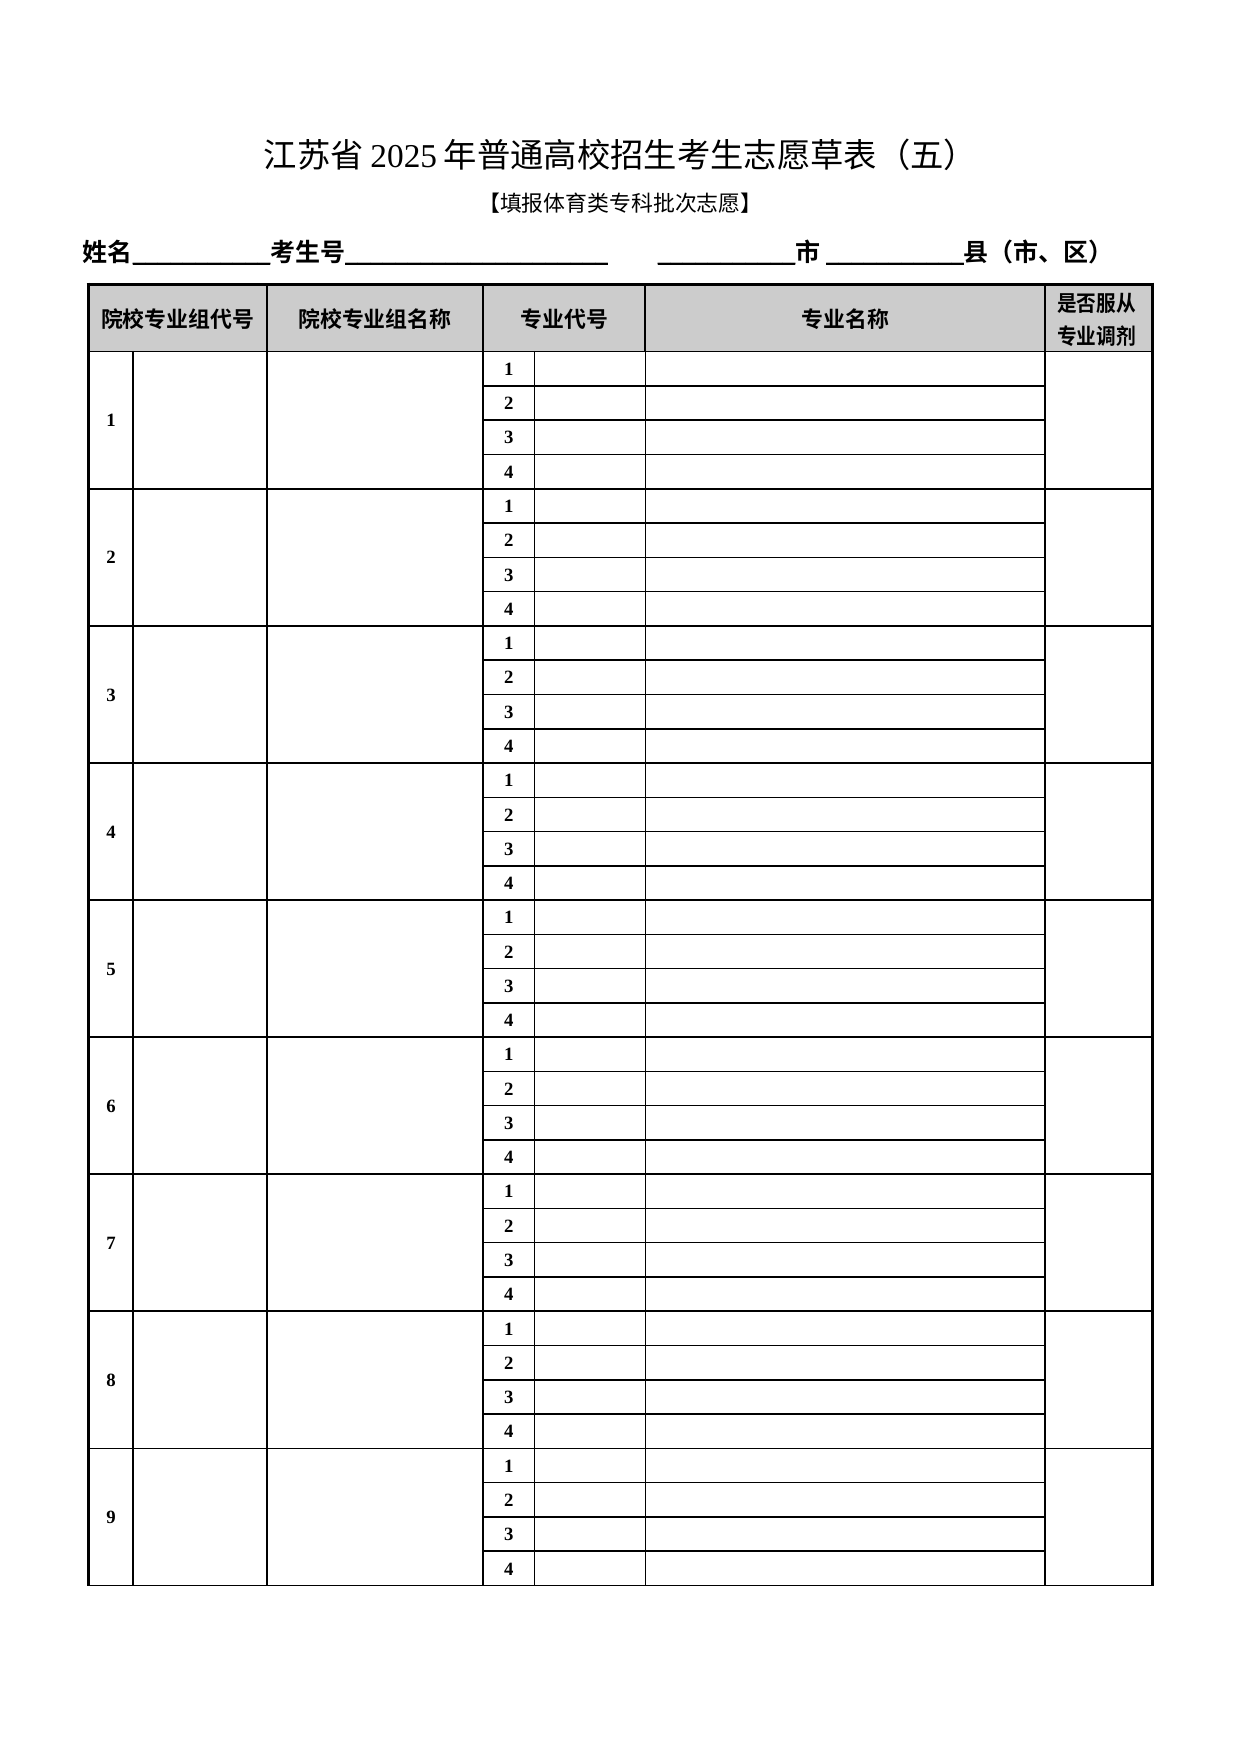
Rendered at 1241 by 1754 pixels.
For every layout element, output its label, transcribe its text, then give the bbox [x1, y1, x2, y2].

table_cell [535, 935, 645, 968]
table_cell [268, 1175, 482, 1310]
table_cell [134, 1449, 266, 1584]
table_cell 4 [484, 592, 534, 625]
table_cell [268, 627, 482, 762]
table_cell [535, 969, 645, 1002]
table_cell 4 [484, 455, 534, 488]
table_cell 4 [484, 1415, 534, 1447]
table_cell [535, 1346, 645, 1379]
table_cell 9 [90, 1449, 132, 1584]
table_cell 2 [484, 798, 534, 831]
table_cell 8 [90, 1312, 132, 1447]
table_cell [134, 764, 266, 899]
table_cell [535, 1141, 645, 1173]
table_cell 7 [90, 1175, 132, 1310]
table_header 专业名称 [646, 286, 1044, 351]
table_cell 3 [90, 627, 132, 762]
table_cell 2 [484, 1209, 534, 1242]
table_cell [1046, 490, 1151, 625]
table_cell [134, 901, 266, 1036]
table_cell [646, 867, 1044, 899]
table_cell 1 [484, 490, 534, 522]
table_cell 6 [90, 1038, 132, 1173]
table_cell [646, 627, 1044, 659]
table_cell [134, 352, 266, 488]
text 【填报体育类专科批次志愿】 [83, 185, 1157, 218]
table_cell [134, 490, 266, 625]
table_cell [268, 352, 482, 488]
table_cell [646, 352, 1044, 385]
table_cell [1046, 1449, 1151, 1584]
table_cell [1046, 1175, 1151, 1310]
table_cell [268, 764, 482, 899]
table_cell [1046, 1038, 1151, 1173]
table_cell 1 [484, 1312, 534, 1345]
table_cell [535, 730, 645, 762]
table_cell [535, 1209, 645, 1242]
table_cell [646, 1312, 1044, 1345]
table_cell [646, 969, 1044, 1002]
table_cell [646, 1072, 1044, 1105]
table_cell [646, 832, 1044, 865]
table_cell 4 [484, 1004, 534, 1036]
table_cell 2 [484, 387, 534, 419]
table_cell [646, 695, 1044, 728]
text 江苏省2025年普通高校招生考生志愿草表（五） [83, 120, 1157, 185]
table_cell 2 [484, 1346, 534, 1379]
table_cell [646, 1518, 1044, 1550]
table_cell 3 [484, 558, 534, 591]
table_cell [535, 1483, 645, 1516]
table_cell [268, 490, 482, 625]
table_cell [535, 1518, 645, 1550]
table_cell [134, 1038, 266, 1173]
table_cell [646, 1175, 1044, 1208]
table_cell [646, 1038, 1044, 1071]
table_cell [535, 490, 645, 522]
table_cell 4 [484, 1552, 534, 1584]
table_cell [646, 1381, 1044, 1413]
table_cell 1 [484, 1038, 534, 1071]
table_cell 2 [484, 1072, 534, 1105]
table_cell [535, 1106, 645, 1139]
table_cell [535, 764, 645, 796]
table_cell 4 [484, 1141, 534, 1173]
table_cell [1046, 352, 1151, 488]
table_cell [535, 592, 645, 625]
table_cell 3 [484, 1106, 534, 1139]
table_cell [535, 695, 645, 728]
table_cell [535, 867, 645, 899]
table_cell [646, 1415, 1044, 1447]
table_cell [535, 832, 645, 865]
table_cell [1046, 764, 1151, 899]
table_cell [646, 798, 1044, 831]
table_cell [646, 387, 1044, 419]
table_cell [535, 1381, 645, 1413]
table_header 院校专业组代号 [90, 286, 266, 351]
table_cell [1046, 627, 1151, 762]
table_cell [646, 558, 1044, 591]
table_cell [1046, 1312, 1151, 1447]
table_cell [535, 1449, 645, 1482]
table_cell [646, 1346, 1044, 1379]
table_cell [134, 627, 266, 762]
table_cell [646, 490, 1044, 522]
table_cell 1 [484, 352, 534, 385]
table_cell 2 [484, 661, 534, 693]
table_cell [535, 1243, 645, 1276]
table_cell [134, 1175, 266, 1310]
table_cell [646, 730, 1044, 762]
table_cell 1 [484, 764, 534, 796]
table_cell [646, 1278, 1044, 1310]
table_cell 3 [484, 1518, 534, 1550]
table_cell 1 [484, 1175, 534, 1208]
table_cell [646, 1552, 1044, 1584]
table_header 院校专业组名称 [268, 286, 482, 351]
table_cell 1 [484, 627, 534, 659]
table_cell [646, 455, 1044, 488]
table_cell [535, 661, 645, 693]
table_cell [535, 1552, 645, 1584]
table_cell 2 [484, 524, 534, 556]
table_cell [535, 387, 645, 419]
table_cell 4 [484, 730, 534, 762]
table_cell 3 [484, 969, 534, 1002]
table_cell [535, 1278, 645, 1310]
table_cell 3 [484, 421, 534, 454]
table_cell [646, 1243, 1044, 1276]
table_cell [646, 661, 1044, 693]
table_cell 4 [484, 1278, 534, 1310]
table_header 专业代号 [484, 286, 644, 351]
table_cell [646, 1483, 1044, 1516]
table_cell [535, 1072, 645, 1105]
table_cell 1 [484, 1449, 534, 1482]
table_cell 1 [90, 352, 132, 488]
table_cell [535, 455, 645, 488]
table_cell 4 [484, 867, 534, 899]
table_cell [535, 901, 645, 933]
table_cell 4 [90, 764, 132, 899]
table_cell [535, 558, 645, 591]
table_cell [535, 798, 645, 831]
table_cell 2 [484, 1483, 534, 1516]
table_cell [535, 1038, 645, 1071]
table_cell [535, 1312, 645, 1345]
table_cell [268, 1449, 482, 1584]
table_cell [535, 627, 645, 659]
table_cell [268, 1038, 482, 1173]
table_cell 2 [484, 935, 534, 968]
table_cell [646, 935, 1044, 968]
table_cell [646, 1449, 1044, 1482]
table_cell [646, 1209, 1044, 1242]
text 姓名___________考生号_____________________ ___________市 ___________县（市、区） [83, 218, 1176, 283]
table_cell 3 [484, 832, 534, 865]
table_cell [535, 1175, 645, 1208]
table_cell [535, 524, 645, 556]
table_cell [646, 592, 1044, 625]
table_cell [535, 1004, 645, 1036]
table_header 是否服从 专业调剂 [1046, 286, 1151, 351]
table_cell [134, 1312, 266, 1447]
table_cell 5 [90, 901, 132, 1036]
table_cell 3 [484, 1243, 534, 1276]
table_cell 3 [484, 695, 534, 728]
table_cell 2 [90, 490, 132, 625]
table_cell [646, 1004, 1044, 1036]
table_cell [535, 421, 645, 454]
table_cell [1046, 901, 1151, 1036]
table_cell 1 [484, 901, 534, 933]
table_cell [646, 524, 1044, 556]
table_cell [646, 1141, 1044, 1173]
table_cell [646, 1106, 1044, 1139]
table_cell [535, 352, 645, 385]
table_cell [268, 1312, 482, 1447]
table_cell 3 [484, 1381, 534, 1413]
table_cell [646, 764, 1044, 796]
table_cell [268, 901, 482, 1036]
table_cell [646, 901, 1044, 933]
table_cell [535, 1415, 645, 1447]
table_cell [646, 421, 1044, 454]
